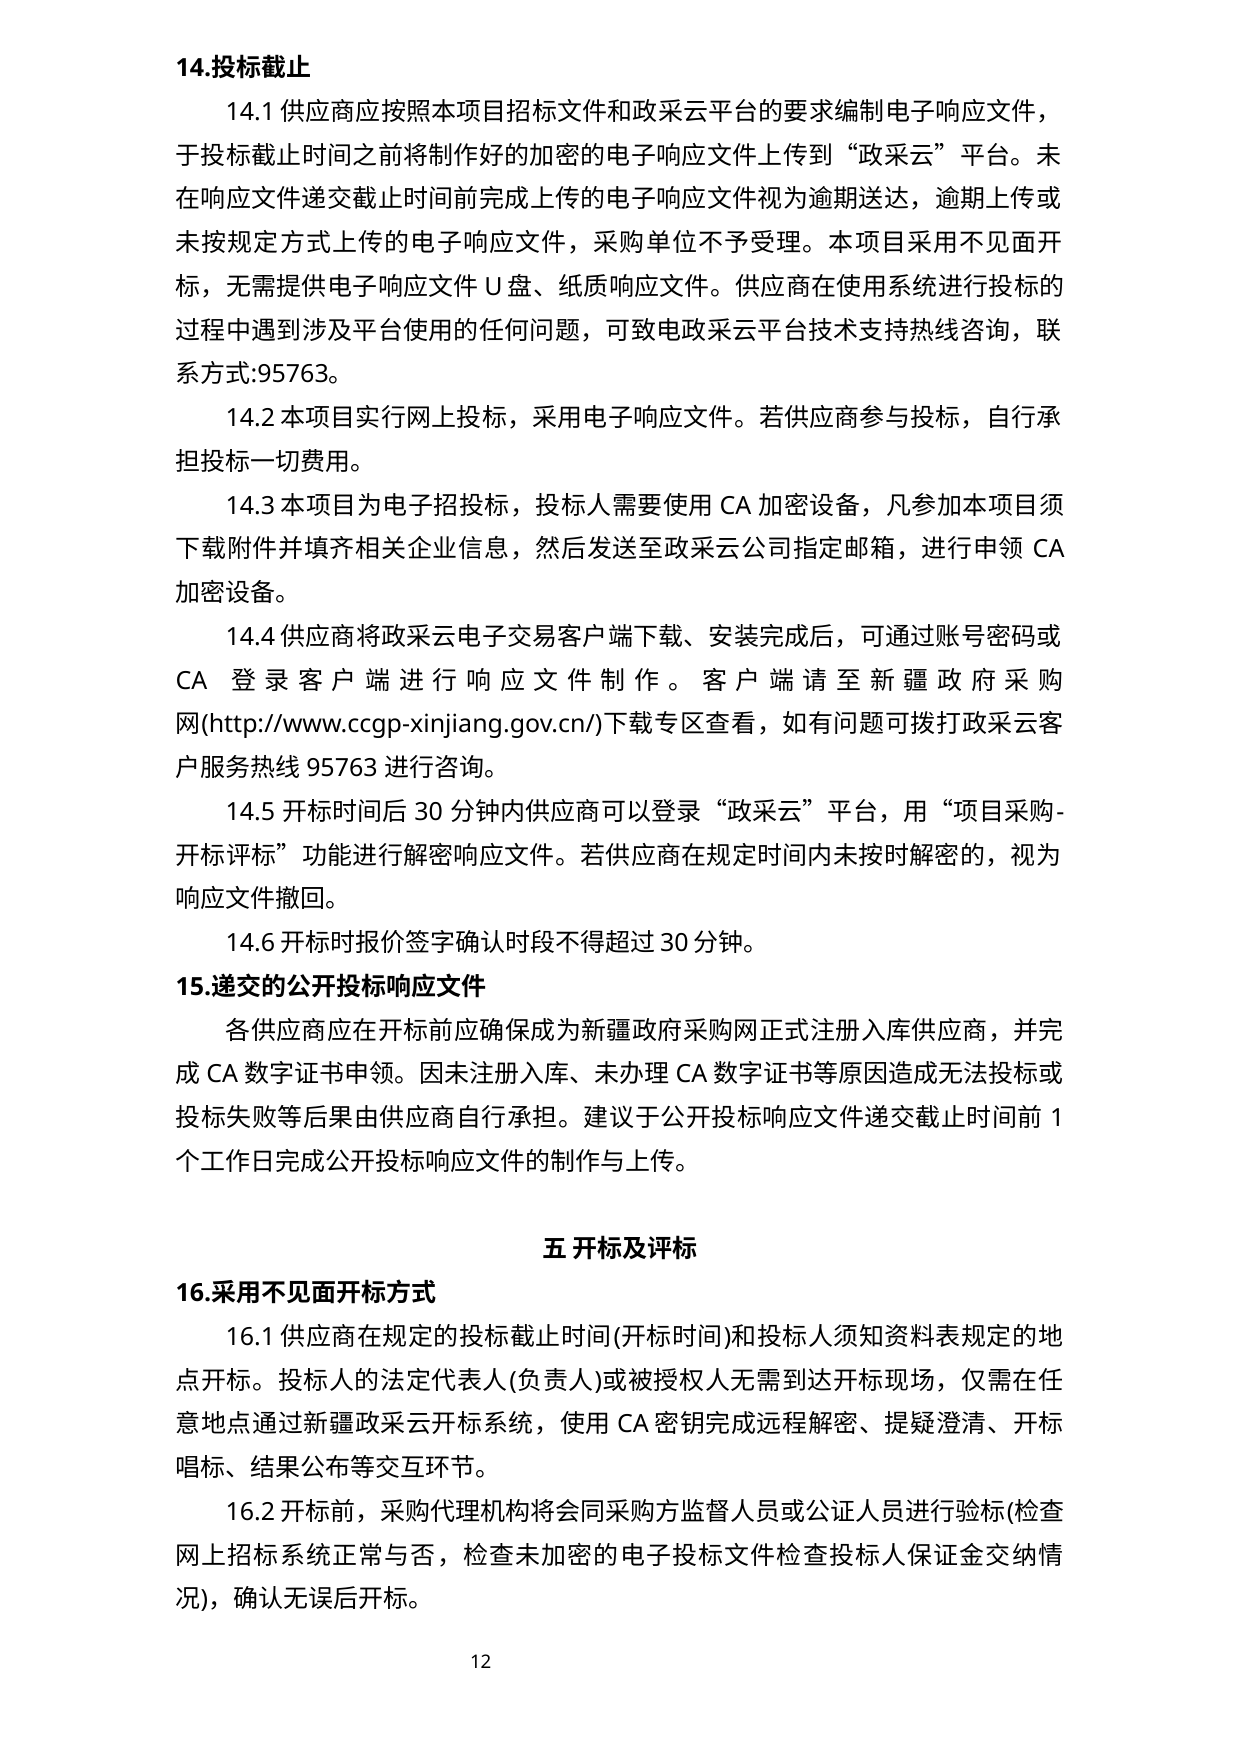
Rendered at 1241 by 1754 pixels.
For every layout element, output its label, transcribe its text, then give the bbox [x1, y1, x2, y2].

text 14.2本项目实行网上投标，采用电子响应文件。若供应商参与投标，自行承担投标一切费用。 [175, 392, 1064, 479]
text 14.1供应商应按照本项目招标文件和政采云平台的要求编制电子响应文件，于投标截止时间之前将制作好的加密的电子响应文件上传到“政采云”平台。未在响应文件递交截止时间前完成上传的电子响应文件视为逾期送达，逾期上传或未按规定方式上传的电子响应文件，采购单位不予受理。本项目采用不见面开标，无需提供电子响应文件U盘、纸质响应文件。供应商在使用系统进行投标的过程中遇到涉及平台使用的任何问题，可致电政采云平台技术支持热线咨询，联系方式:95763。 [175, 85, 1064, 392]
text 14.4供应商将政采云电子交易客户端下载、安装完成后，可通过账号密码或 CA 登录客户端进行响应文件制作。客户端请至新疆政府采购网(http://www.ccgp-xinjiang.gov.cn/)下载专区查看，如有问题可拨打政采云客户服务热线 95763 进行咨询。 [175, 610, 1064, 785]
text 14.3本项目为电子招投标，投标人需要使用CA 加密设备，凡参加本项目须下载附件并填齐相关企业信息，然后发送至政采云公司指定邮箱，进行申领 CA 加密设备。 [175, 479, 1064, 610]
subtitle 15.递交的公开投标响应文件 [175, 960, 1064, 1004]
text 16.2开标前，采购代理机构将会同采购方监督人员或公证人员进行验标(检查网上招标系统正常与否，检查未加密的电子投标文件检查投标人保证金交纳情况)，确认无误后开标。 [175, 1485, 1064, 1617]
text 14.6开标时报价签字确认时段不得超过30分钟。 [175, 917, 1064, 960]
subtitle 五 开标及评标 [175, 1223, 1064, 1267]
text 16.1供应商在规定的投标截止时间(开标时间)和投标人须知资料表规定的地点开标。投标人的法定代表人(负责人)或被授权人无需到达开标现场，仅需在任意地点通过新疆政采云开标系统，使用CA密钥完成远程解密、提疑澄清、开标唱标、结果公布等交互环节。 [175, 1310, 1064, 1485]
subtitle 16.采用不见面开标方式 [175, 1267, 1064, 1310]
text 各供应商应在开标前应确保成为新疆政府采购网正式注册入库供应商，并完成 CA 数字证书申领。因未注册入库、未办理 CA 数字证书等原因造成无法投标或投标失败等后果由供应商自行承担。建议于公开投标响应文件递交截止时间前1个工作日完成公开投标响应文件的制作与上传。 [175, 1004, 1064, 1179]
subtitle 14.投标截止 [175, 42, 1064, 85]
text 14.5 开标时间后 30 分钟内供应商可以登录“政采云”平台，用“项目采购-开标评标”功能进行解密响应文件。若供应商在规定时间内未按时解密的，视为响应文件撤回。 [175, 785, 1064, 917]
